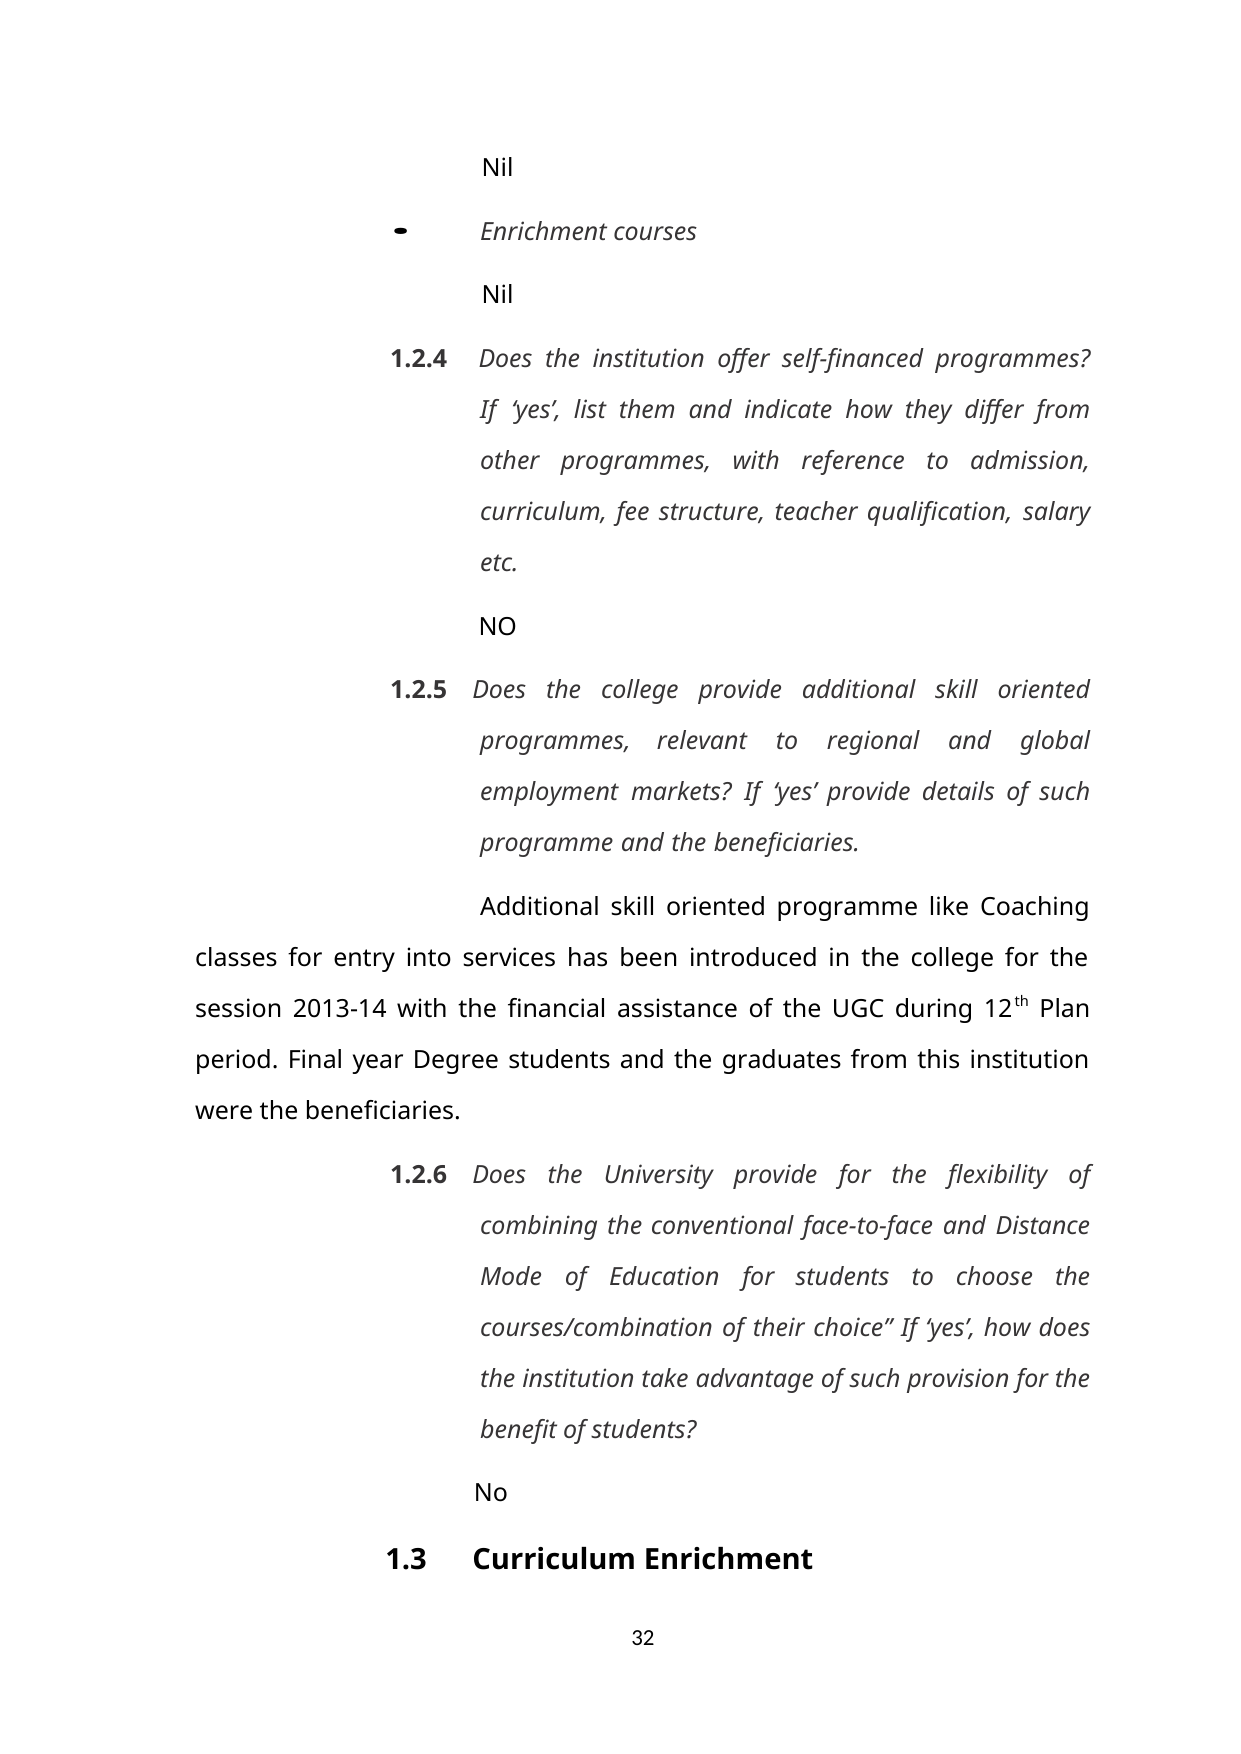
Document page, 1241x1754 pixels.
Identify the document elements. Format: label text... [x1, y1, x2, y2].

text 1.2.6 Does the University provide for the flexibility of combining the conventional face-to-face and Distance Mode of Education for students to choose the courses/combination of their choice” If ‘yes’, how does the institution take advantage of such provision for the benefit of students? [390, 1156, 1090, 1446]
text No [399, 1475, 1090, 1509]
text • Enrichment courses [390, 213, 1090, 248]
text 1.2.4 Does the institution offer self-financed programmes? If ‘yes’, list them and indicate how they differ from other programmes, with reference to admission, curriculum, fee structure, teacher qualification, salary etc. [390, 341, 1090, 579]
text NO [390, 608, 1090, 642]
text 1.3 Curriculum Enrichment [385, 1538, 1090, 1578]
text Additional skill oriented programme like Coaching classes for entry into services has been introduced in the college for the session 2013-14 with the financial assistance of the UGC during 12th Plan period. Final year Degree students and the graduates from this institution were the beneficiaries. [195, 888, 1090, 1127]
text Nil [481, 277, 1090, 311]
text Nil [481, 150, 1090, 184]
text 1.2.5 Does the college provide additional skill oriented programmes, relevant to regional and global employment markets? If ‘yes’ provide details of such programme and the beneficiaries. [390, 672, 1090, 859]
